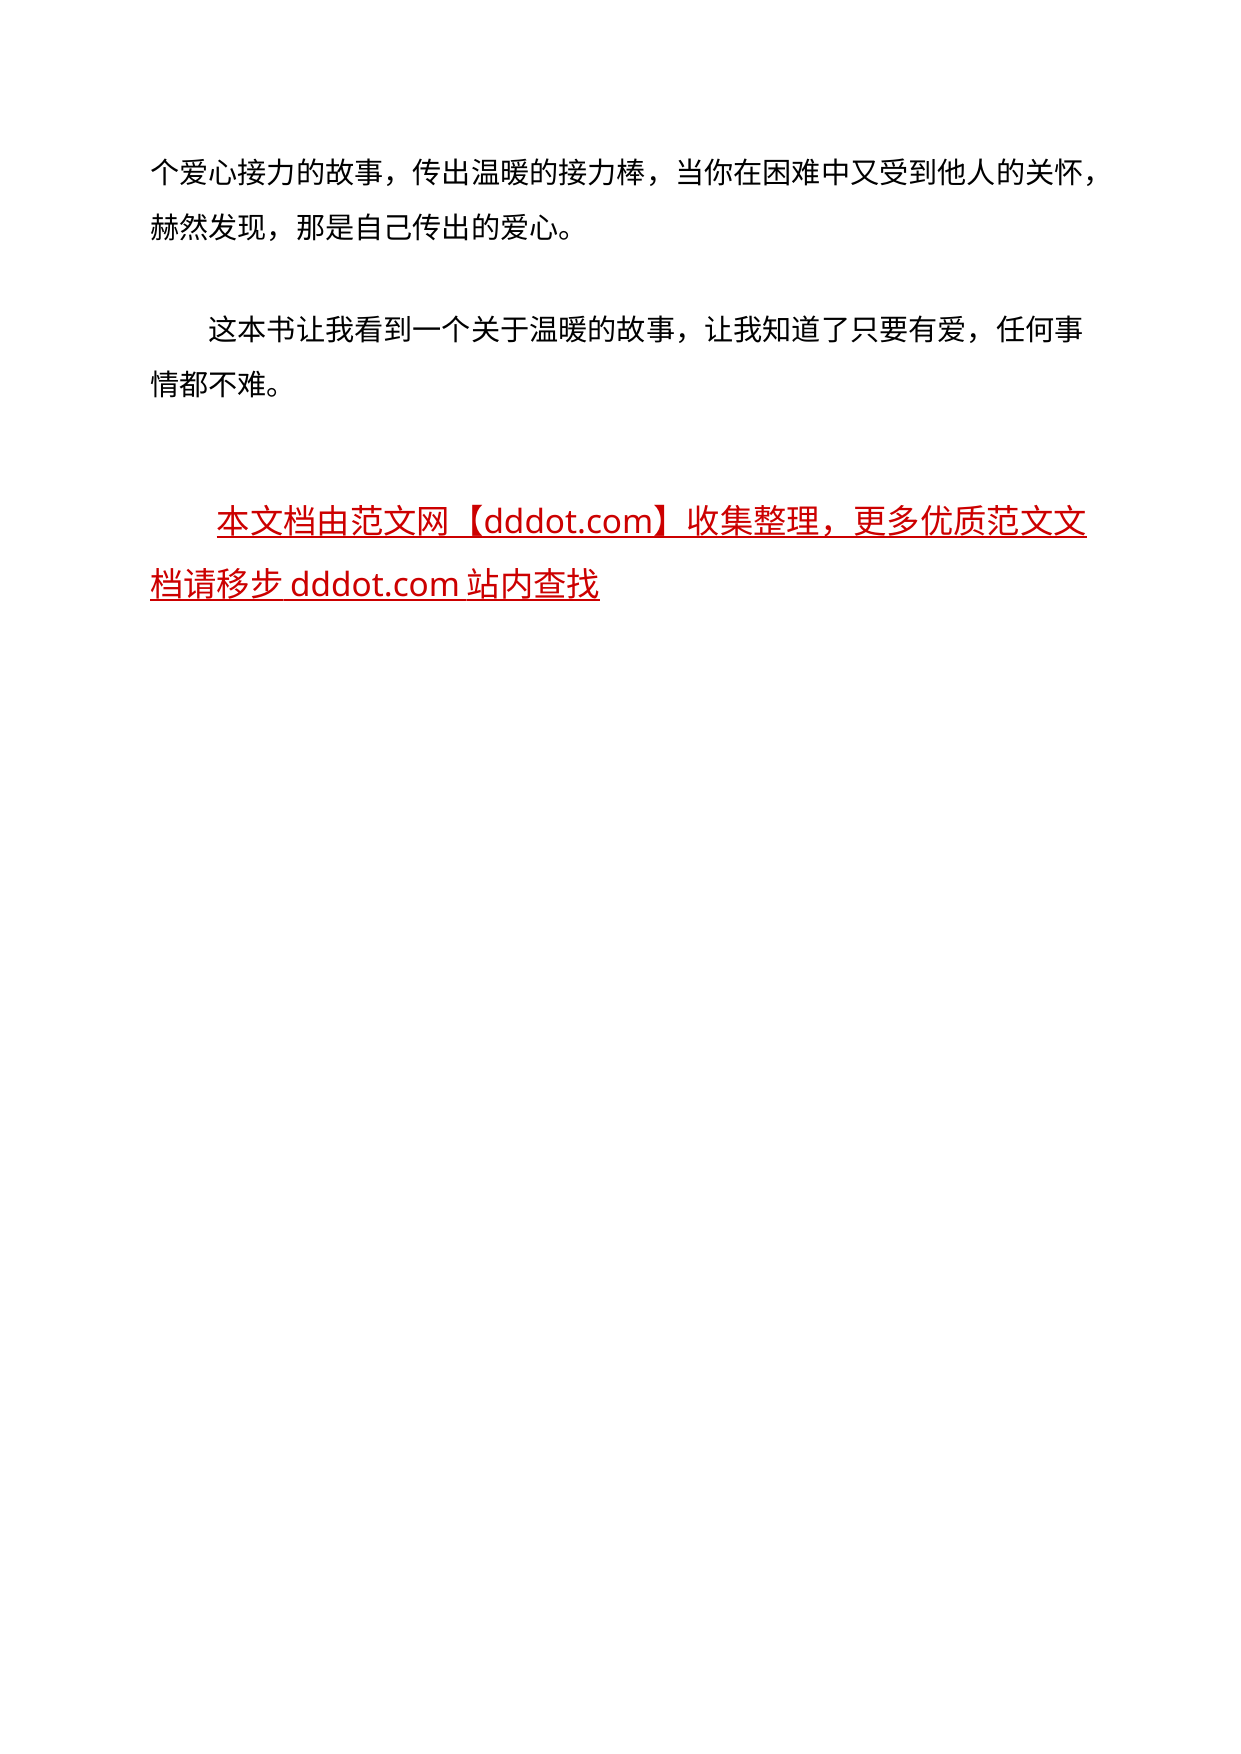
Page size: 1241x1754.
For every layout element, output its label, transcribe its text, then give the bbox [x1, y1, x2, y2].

text 本文档由范文网【dddot.com】收集整理，更多优质范文文档请移步dddot.com站内查找 [150, 494, 1090, 606]
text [150, 150, 1090, 247]
text 这本书让我看到一个关于温暖的故事，让我知道了只要有爱，任何事情都不难。 [150, 307, 1090, 404]
